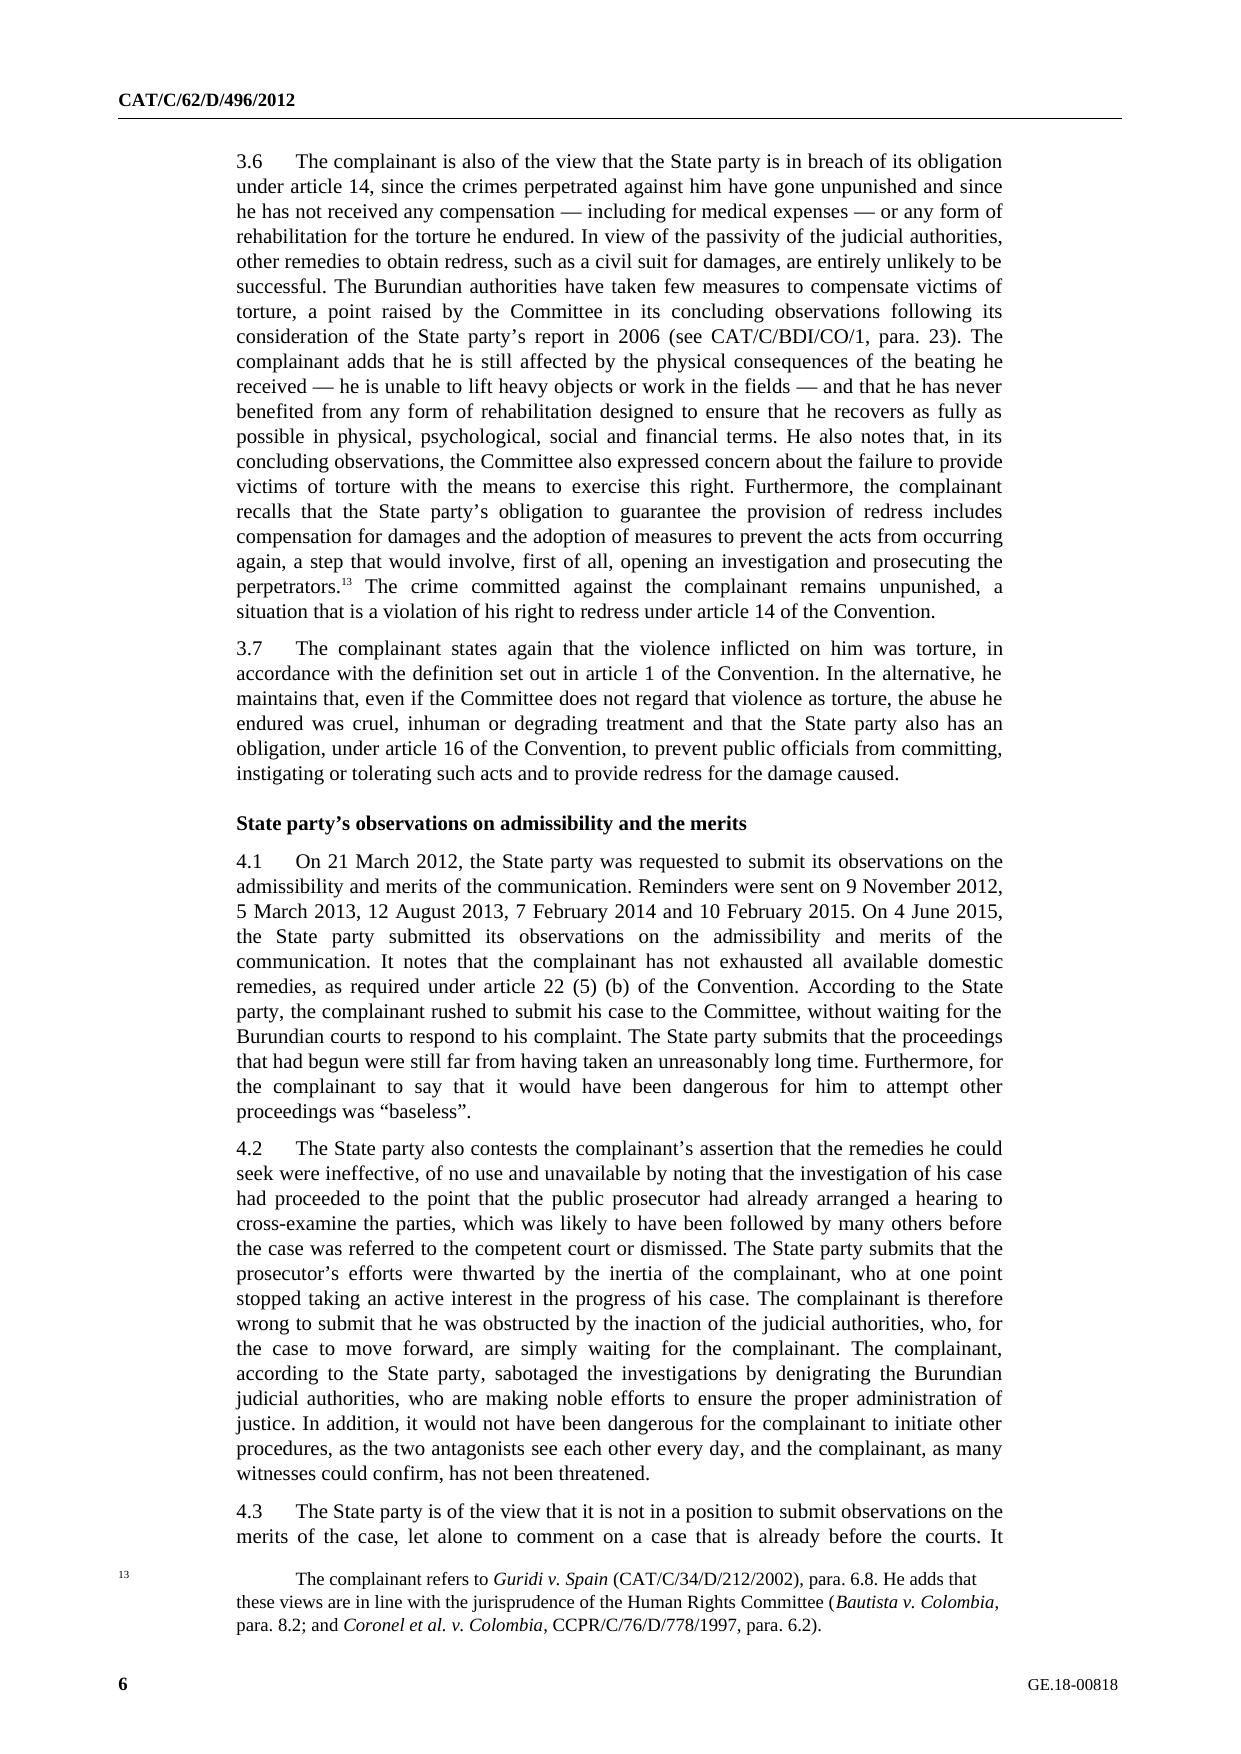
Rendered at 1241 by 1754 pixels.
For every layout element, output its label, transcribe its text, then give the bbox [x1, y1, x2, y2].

text 3.7 The complainant states again that the violence inflicted on him was torture, in accordance with the definition set out in article 1 of the Convention. In the alternative, he maintains that, even if the Committee does not regard that violence as torture, the abuse he endured was cruel, inhuman or degrading treatment and that the State party also has an obligation, under article 16 of the Convention, to prevent public officials from committing, instigating or tolerating such acts and to provide redress for the damage caused. [236, 635, 1004, 785]
text 3.6 The complainant is also of the view that the State party is in breach of its obligation under article 14, since the crimes perpetrated against him have gone unpunished and since he has not received any compensation — including for medical expenses — or any form of rehabilitation for the torture he endured. In view of the passivity of the judicial authorities, other remedies to obtain redress, such as a civil suit for damages, are entirely unlikely to be successful. The Burundian authorities have taken few measures to compensate victims of torture, a point raised by the Committee in its concluding observations following its consideration of the State party’s report in 2006 (see CAT/C/BDI/CO/1, para. 23). The complainant adds that he is still affected by the physical consequences of the beating he received — he is unable to lift heavy objects or work in the fields — and that he has never benefited from any form of rehabilitation designed to ensure that he recovers as fully as possible in physical, psychological, social and financial terms. He also notes that, in its concluding observations, the Committee also expressed concern about the failure to provide victims of torture with the means to exercise this right. Furthermore, the complainant recalls that the State party’s obligation to guarantee the provision of redress includes compensation for damages and the adoption of measures to prevent the acts from occurring again, a step that would involve, first of all, opening an investigation and prosecuting the perpetrators. The crime committed against the complainant remains unpunished, a situation that is a violation of his right to redress under article 14 of the Convention. [236, 148, 1004, 623]
text 4.1 On 21 March 2012, the State party was requested to submit its observations on the admissibility and merits of the communication. Reminders were sent on 9 November 2012, 5 March 2013, 12 August 2013, 7 February 2014 and 10 February 2015. On 4 June 2015, the State party submitted its observations on the admissibility and merits of the communication. It notes that the complainant has not exhausted all available domestic remedies, as required under article 22 (5) (b) of the Convention. According to the State party, the complainant rushed to submit his case to the Committee, without waiting for the Burundian courts to respond to his complaint. The State party submits that the proceedings that had begun were still far from having taken an unreasonably long time. Furthermore, for the complainant to say that it would have been dangerous for him to attempt other proceedings was “baseless”. [236, 848, 1004, 1123]
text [236, 1498, 1004, 1548]
text State party’s observations on admissibility and the merits [118, 810, 1004, 835]
text 4.2 The State party also contests the complainant’s assertion that the remedies he could seek were ineffective, of no use and unavailable by noting that the investigation of his case had proceeded to the point that the public prosecutor had already arranged a hearing to cross-examine the parties, which was likely to have been followed by many others before the case was referred to the competent court or dismissed. The State party submits that the prosecutor’s efforts were thwarted by the inertia of the complainant, who at one point stopped taking an active interest in the progress of his case. The complainant is therefore wrong to submit that he was obstructed by the inaction of the judicial authorities, who, for the case to move forward, are simply waiting for the complainant. The complainant, according to the State party, sabotaged the investigations by denigrating the Burundian judicial authorities, who are making noble efforts to ensure the proper administration of justice. In addition, it would not have been dangerous for the complainant to initiate other procedures, as the two antagonists see each other every day, and the complainant, as many witnesses could confirm, has not been threatened. [236, 1135, 1004, 1485]
